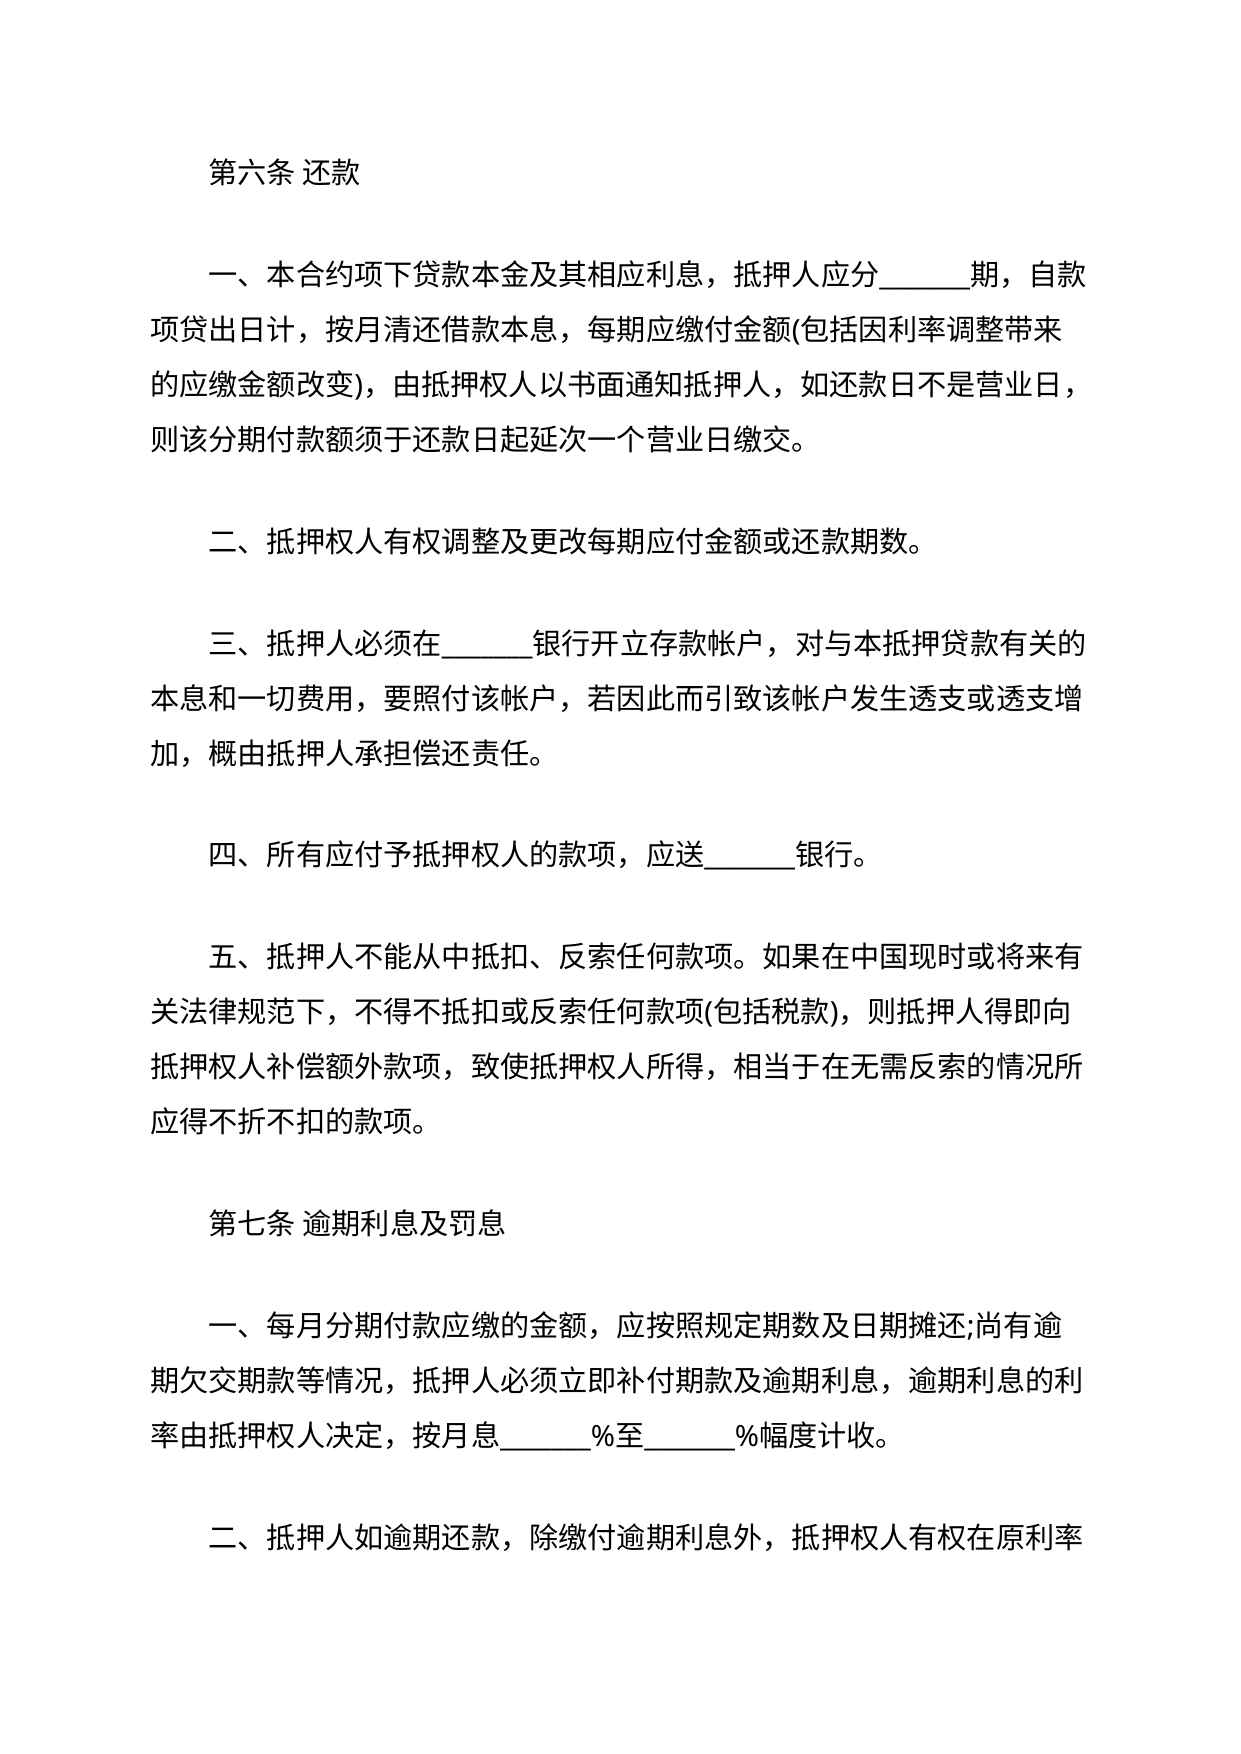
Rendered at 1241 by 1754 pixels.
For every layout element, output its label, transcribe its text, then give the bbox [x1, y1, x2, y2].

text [150, 1514, 1090, 1556]
text 一、本合约项下贷款本金及其相应利息，抵押人应分_______期，自款项贷出日计，按月清还借款本息，每期应缴付金额(包括因利率调整带来的应缴金额改变)，由抵押权人以书面通知抵押人，如还款日不是营业日，则该分期付款额须于还款日起延次一个营业日缴交。 [150, 252, 1090, 459]
text 三、抵押人必须在_______银行开立存款帐户，对与本抵押贷款有关的本息和一切费用，要照付该帐户，若因此而引致该帐户发生透支或透支增加，概由抵押人承担偿还责任。 [150, 620, 1090, 772]
text 五、抵押人不能从中抵扣、反索任何款项。如果在中国现时或将来有关法律规范下，不得不抵扣或反索任何款项(包括税款)，则抵押人得即向抵押权人补偿额外款项，致使抵押权人所得，相当于在无需反索的情况所应得不折不扣的款项。 [150, 934, 1090, 1141]
text 一、每月分期付款应缴的金额，应按照规定期数及日期摊还;尚有逾期欠交期款等情况，抵押人必须立即补付期款及逾期利息，逾期利息的利率由抵押权人决定，按月息_______%至_______%幅度计收。 [150, 1302, 1090, 1454]
text 第七条 逾期利息及罚息 [150, 1201, 1090, 1243]
text 四、所有应付予抵押权人的款项，应送_______银行。 [150, 832, 1090, 874]
text 第六条 还款 [150, 150, 1090, 192]
text 二、抵押权人有权调整及更改每期应付金额或还款期数。 [150, 518, 1090, 561]
